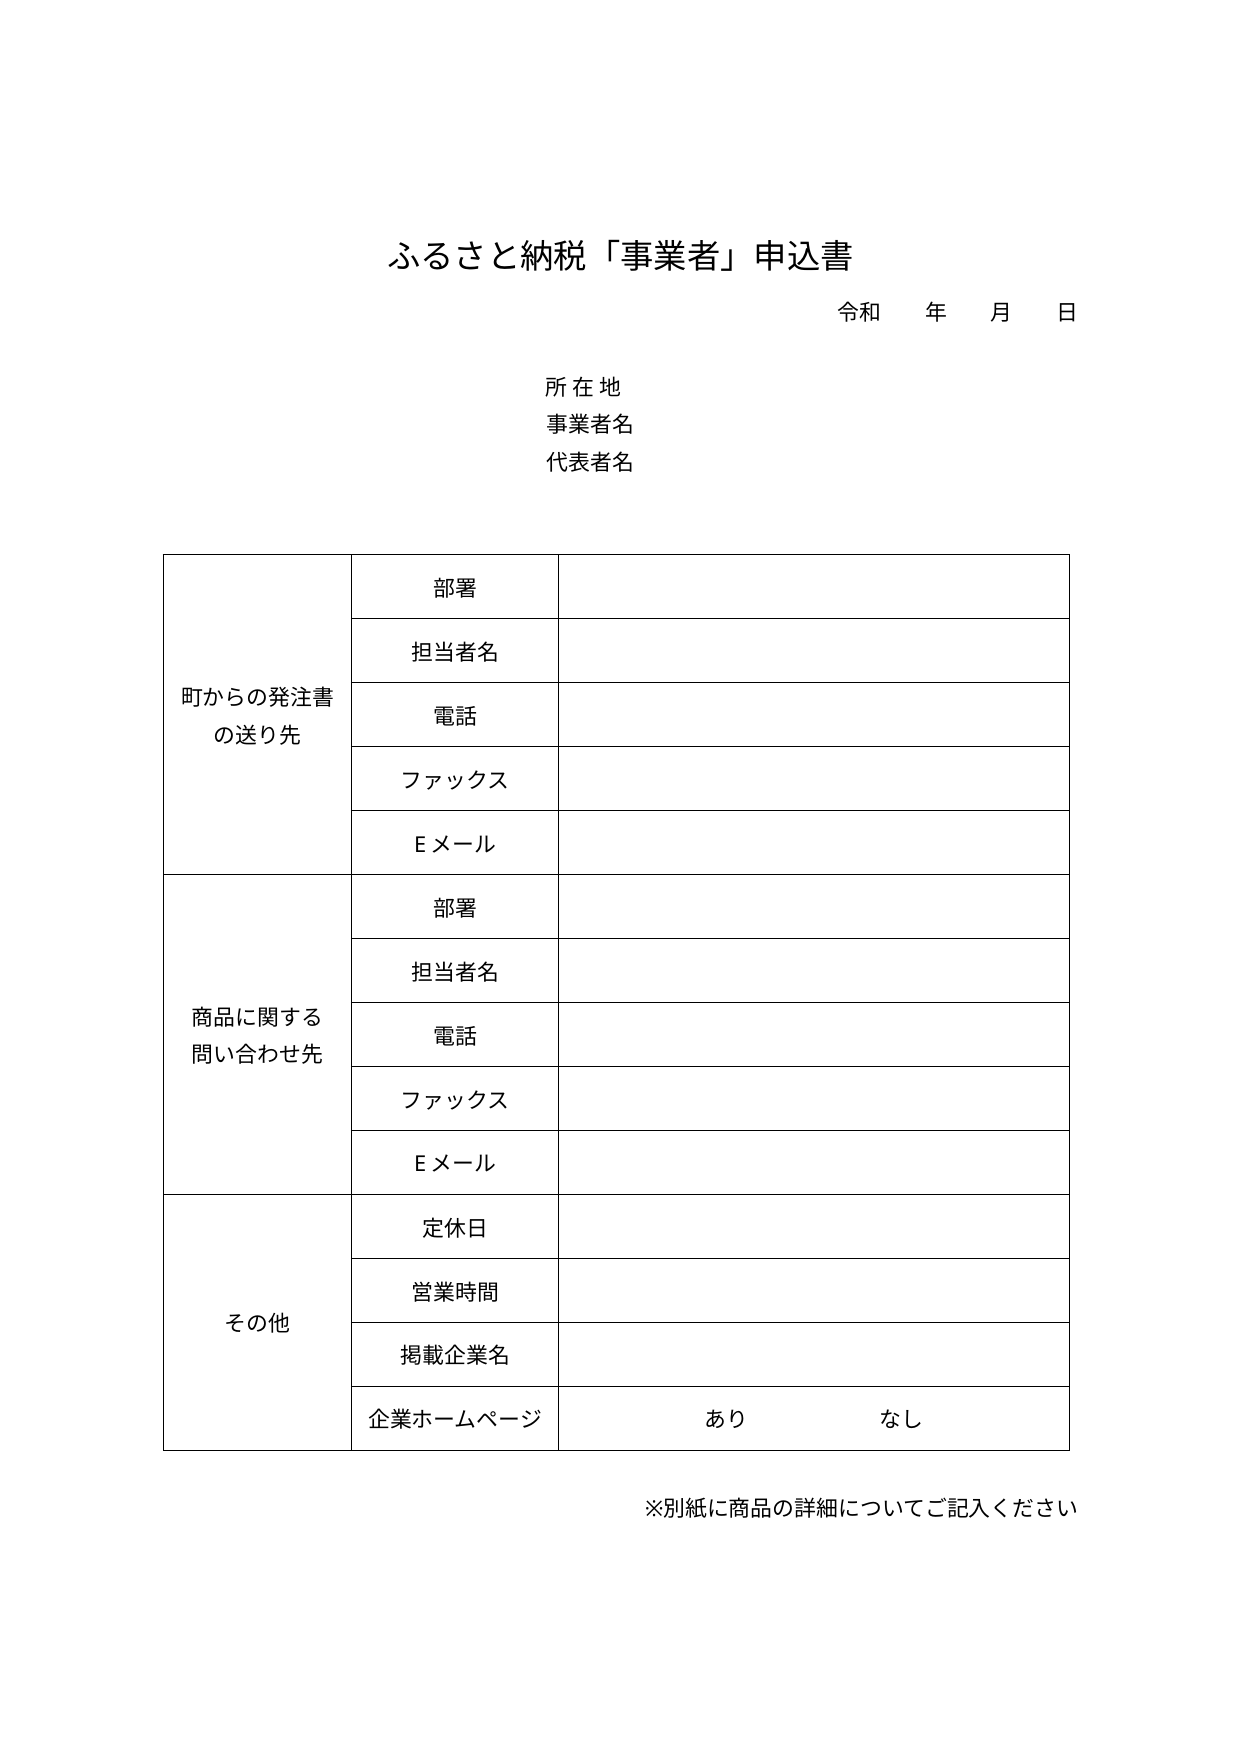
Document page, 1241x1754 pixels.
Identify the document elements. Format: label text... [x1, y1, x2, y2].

table_cell [559, 1067, 1069, 1130]
table_cell 営業時間 [352, 1259, 558, 1322]
table_header 部署 [352, 555, 558, 618]
table_cell ファックス [352, 747, 558, 810]
table_cell [559, 747, 1069, 810]
table_cell その他 [164, 1195, 351, 1450]
text ※別紙に商品の詳細についてご記入ください [162, 1488, 1078, 1526]
table_cell [559, 619, 1069, 682]
table_cell 電話 [352, 1003, 558, 1066]
table_cell [559, 875, 1069, 938]
table_cell あり なし [559, 1387, 1069, 1450]
text 所 在 地 [162, 367, 1078, 404]
table_cell 担当者名 [352, 619, 558, 682]
table_cell 部署 [352, 875, 558, 938]
table_cell [559, 1259, 1069, 1322]
table_cell Eメール [352, 1131, 558, 1194]
table_cell ファックス [352, 1067, 558, 1130]
table_cell 商品に関する 問い合わせ先 [164, 875, 351, 1194]
text ふるさと納税「事業者」申込書 [162, 217, 1078, 292]
table_cell 掲載企業名 [352, 1323, 558, 1386]
table_cell 担当者名 [352, 939, 558, 1002]
table_cell [559, 1195, 1069, 1258]
table_cell [559, 1323, 1069, 1386]
table_header 町からの発注書 の送り先 [164, 555, 351, 874]
table_cell [559, 1003, 1069, 1066]
table_cell 定休日 [352, 1195, 558, 1258]
table_cell [559, 939, 1069, 1002]
table_cell [559, 811, 1069, 874]
text 令和 年 月 日 [162, 292, 1078, 329]
table_cell [559, 1131, 1069, 1194]
table_header [559, 555, 1069, 618]
table_cell [559, 683, 1069, 746]
table_cell 企業ホームページ [352, 1387, 558, 1450]
text 代表者名 [546, 442, 1078, 479]
table_cell 電話 [352, 683, 558, 746]
text 事業者名 [546, 404, 1078, 442]
table_cell Eメール [352, 811, 558, 874]
